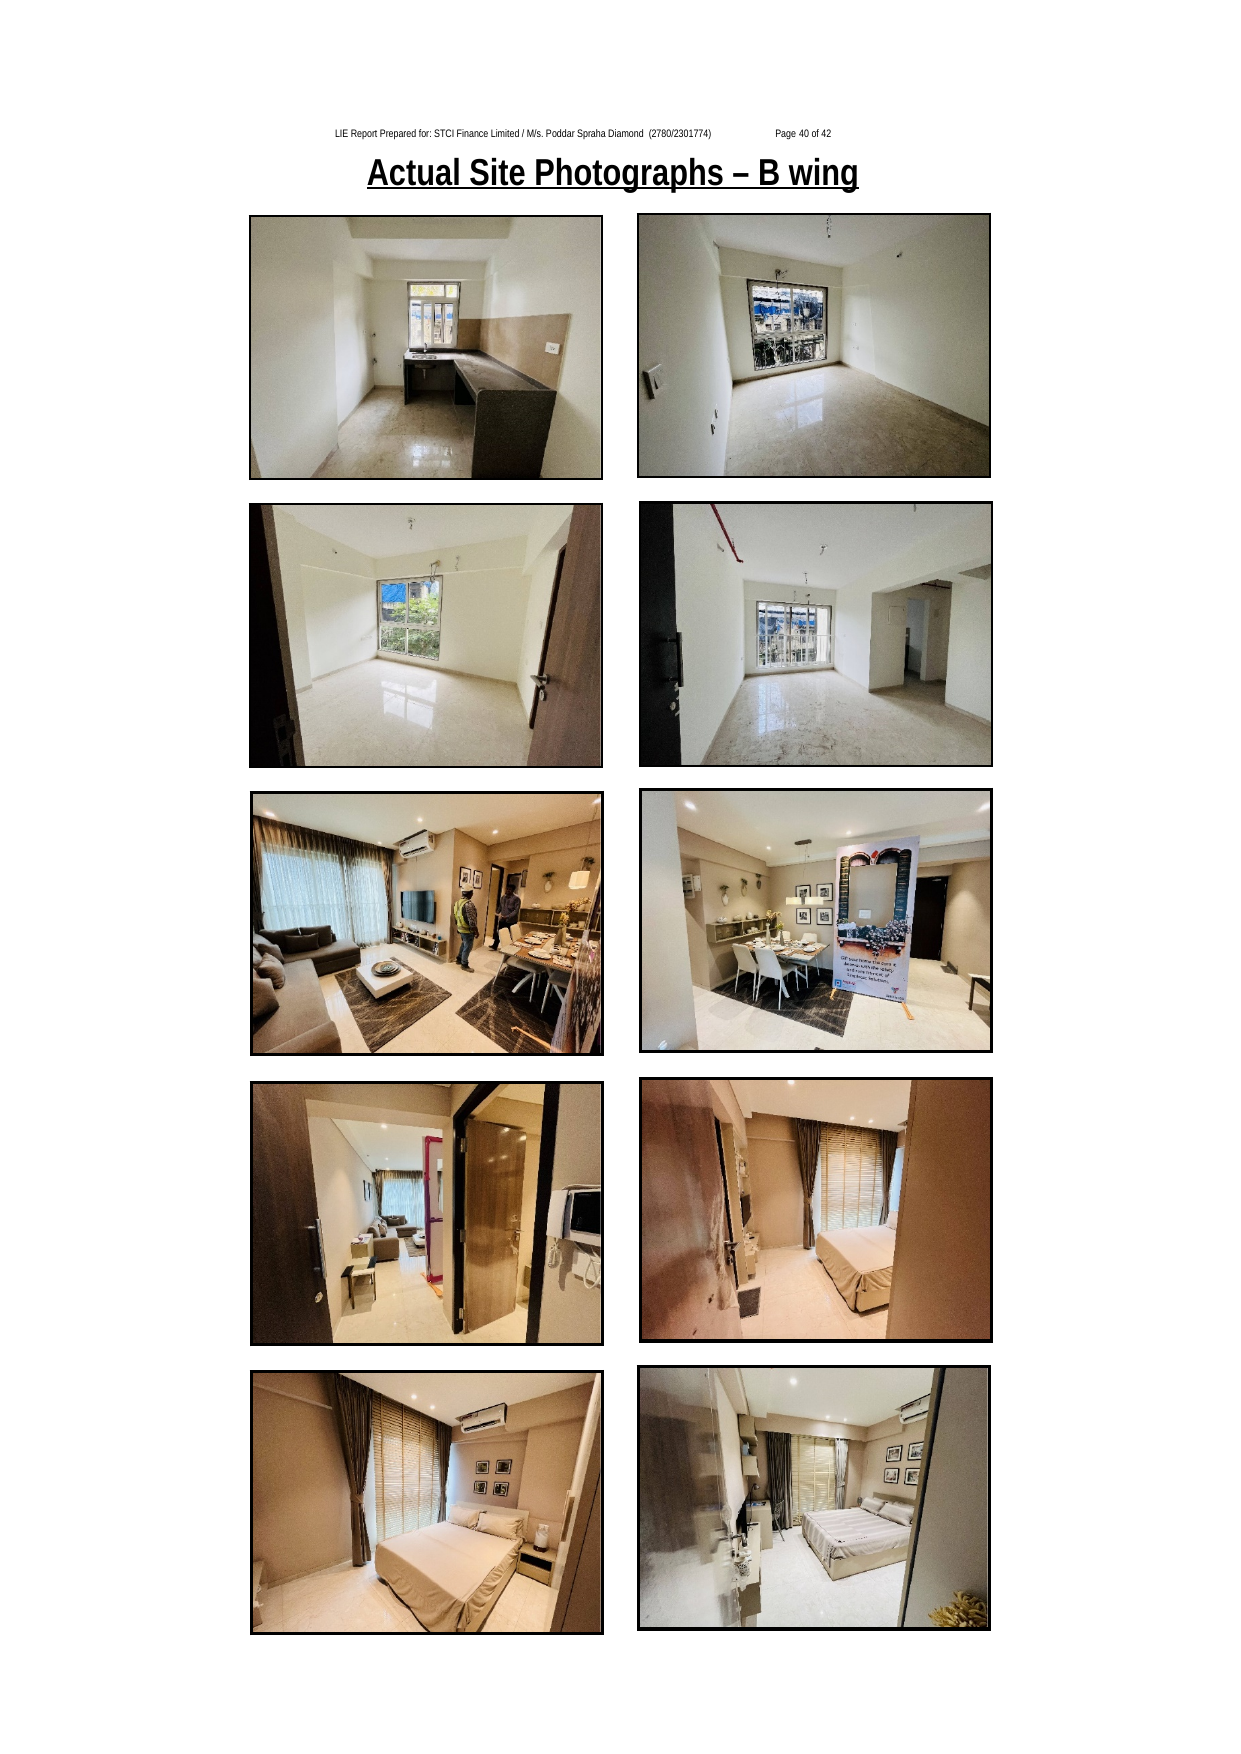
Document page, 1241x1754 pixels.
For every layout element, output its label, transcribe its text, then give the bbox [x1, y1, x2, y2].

picture [641, 504, 991, 765]
text Actual Site Photographs – B wing [118, 150, 1107, 193]
picture [640, 1368, 988, 1627]
picture [253, 794, 601, 1053]
picture [642, 1080, 990, 1339]
picture [251, 505, 601, 766]
picture [253, 1084, 601, 1343]
picture [251, 217, 601, 478]
picture [639, 215, 989, 476]
picture [253, 1373, 601, 1632]
picture [642, 791, 990, 1050]
